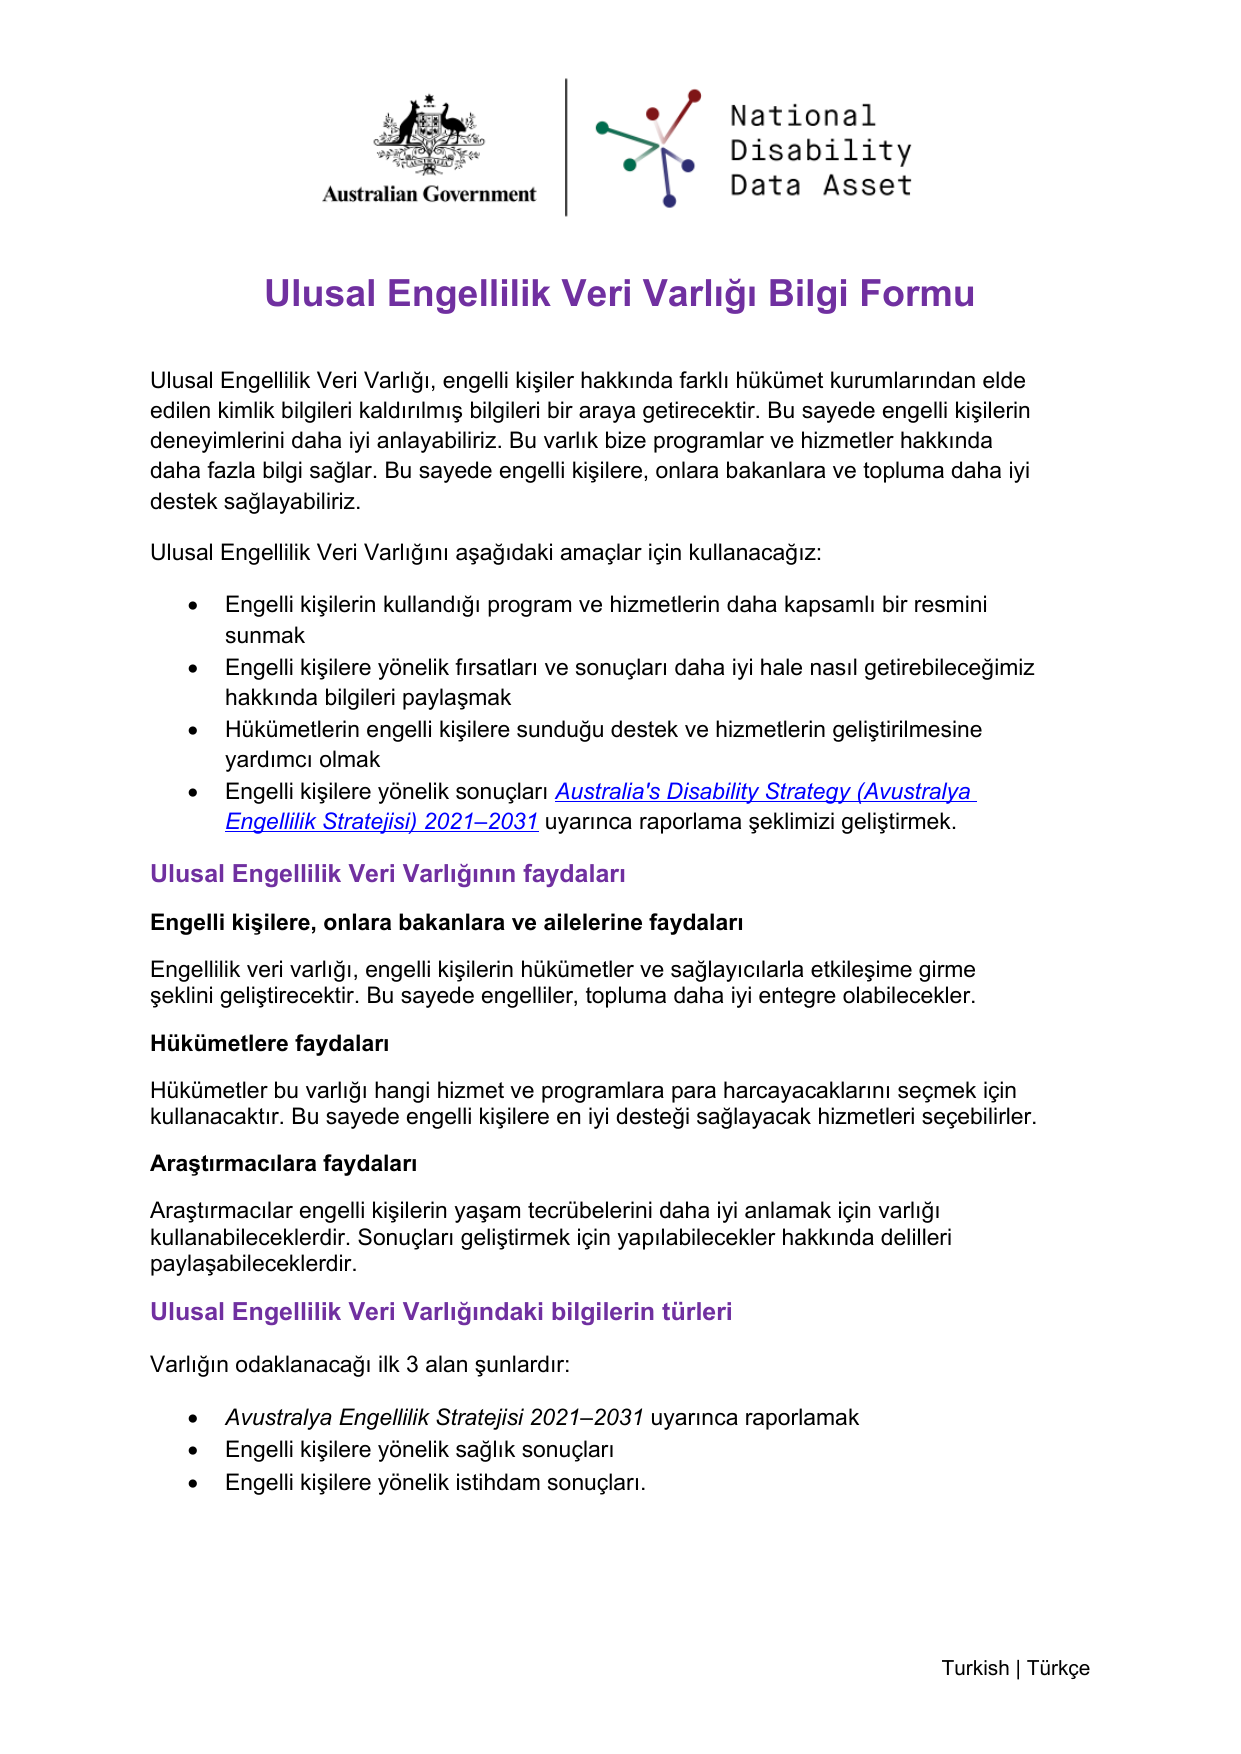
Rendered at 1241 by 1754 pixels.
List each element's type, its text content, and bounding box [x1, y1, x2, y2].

list Avustralya Engellilik Stratejisi 2021–2031 uyarınca raporlamak [187, 1402, 1043, 1430]
text Ulusal Engellilik Veri Varlığını aşağıdaki amaçlar için kullanacağız: [150, 539, 1043, 565]
text Varlığın odaklanacağı ilk 3 alan şunlardır: [150, 1351, 1043, 1378]
text Ulusal Engellilik Veri Varlığı, engelli kişiler hakkında farklı hükümet kurumlarından elde edilen kimlik bilgileri kaldırılmış bilgileri bir araya getirecektir. Bu sayede engelli kişilerin deneyimlerini daha iyi anlayabiliriz. Bu varlık bize programlar ve hizmetler hakkında daha fazla bilgi sağlar. Bu sayede engelli kişilere, onlara bakanlara ve topluma daha iyi destek sağlayabiliriz. [150, 367, 1043, 514]
subtitle Ulusal Engellilik Veri Varlığındaki bilgilerin türleri [150, 1297, 1090, 1326]
subtitle Hükümetlere faydaları [150, 1029, 1090, 1056]
list Engelli kişilere yönelik fırsatları ve sonuçları daha iyi hale nasıl getirebileceğimiz hakkında bilgileri paylaşmak [187, 652, 1043, 710]
text Engellilik veri varlığı, engelli kişilerin hükümetler ve sağlayıcılarla etkileşime girme şeklini geliştirecektir. Bu sayede engelliler, topluma daha iyi entegre olabilecekler. [150, 956, 1043, 1009]
picture [319, 73, 921, 222]
list Engelli kişilere yönelik sağlık sonuçları [187, 1434, 1043, 1463]
text Hükümetler bu varlığı hangi hizmet ve programlara para harcayacaklarını seçmek için kullanacaktır. Bu sayede engelli kişilere en iyi desteği sağlayacak hizmetleri seçebilirler. [150, 1077, 1043, 1129]
text Araştırmacılar engelli kişilerin yaşam tecrübelerini daha iyi anlamak için varlığı kullanabileceklerdir. Sonuçları geliştirmek için yapılabilecekler hakkında delilleri paylaşabileceklerdir. [150, 1197, 1043, 1277]
subtitle Araştırmacılara faydaları [150, 1150, 1090, 1177]
list Engelli kişilere yönelik istihdam sonuçları. [187, 1467, 1043, 1495]
subtitle Engelli kişilere, onlara bakanlara ve ailelerine faydaları [150, 909, 1090, 935]
list Hükümetlerin engelli kişilere sunduğu destek ve hizmetlerin geliştirilmesine yardımcı olmak [187, 714, 1043, 772]
list Engelli kişilerin kullandığı program ve hizmetlerin daha kapsamlı bir resmini sunmak [187, 590, 1043, 648]
subtitle Ulusal Engellilik Veri Varlığı Bilgi Formu [150, 271, 1090, 314]
list Engelli kişilere yönelik sonuçları Australia's Disability Strategy (Avustralya Engellilik Stratejisi) 2021–2031 uyarınca raporlama şeklimizi geliştirmek. [187, 776, 1043, 834]
subtitle Ulusal Engellilik Veri Varlığının faydaları [150, 859, 1090, 888]
